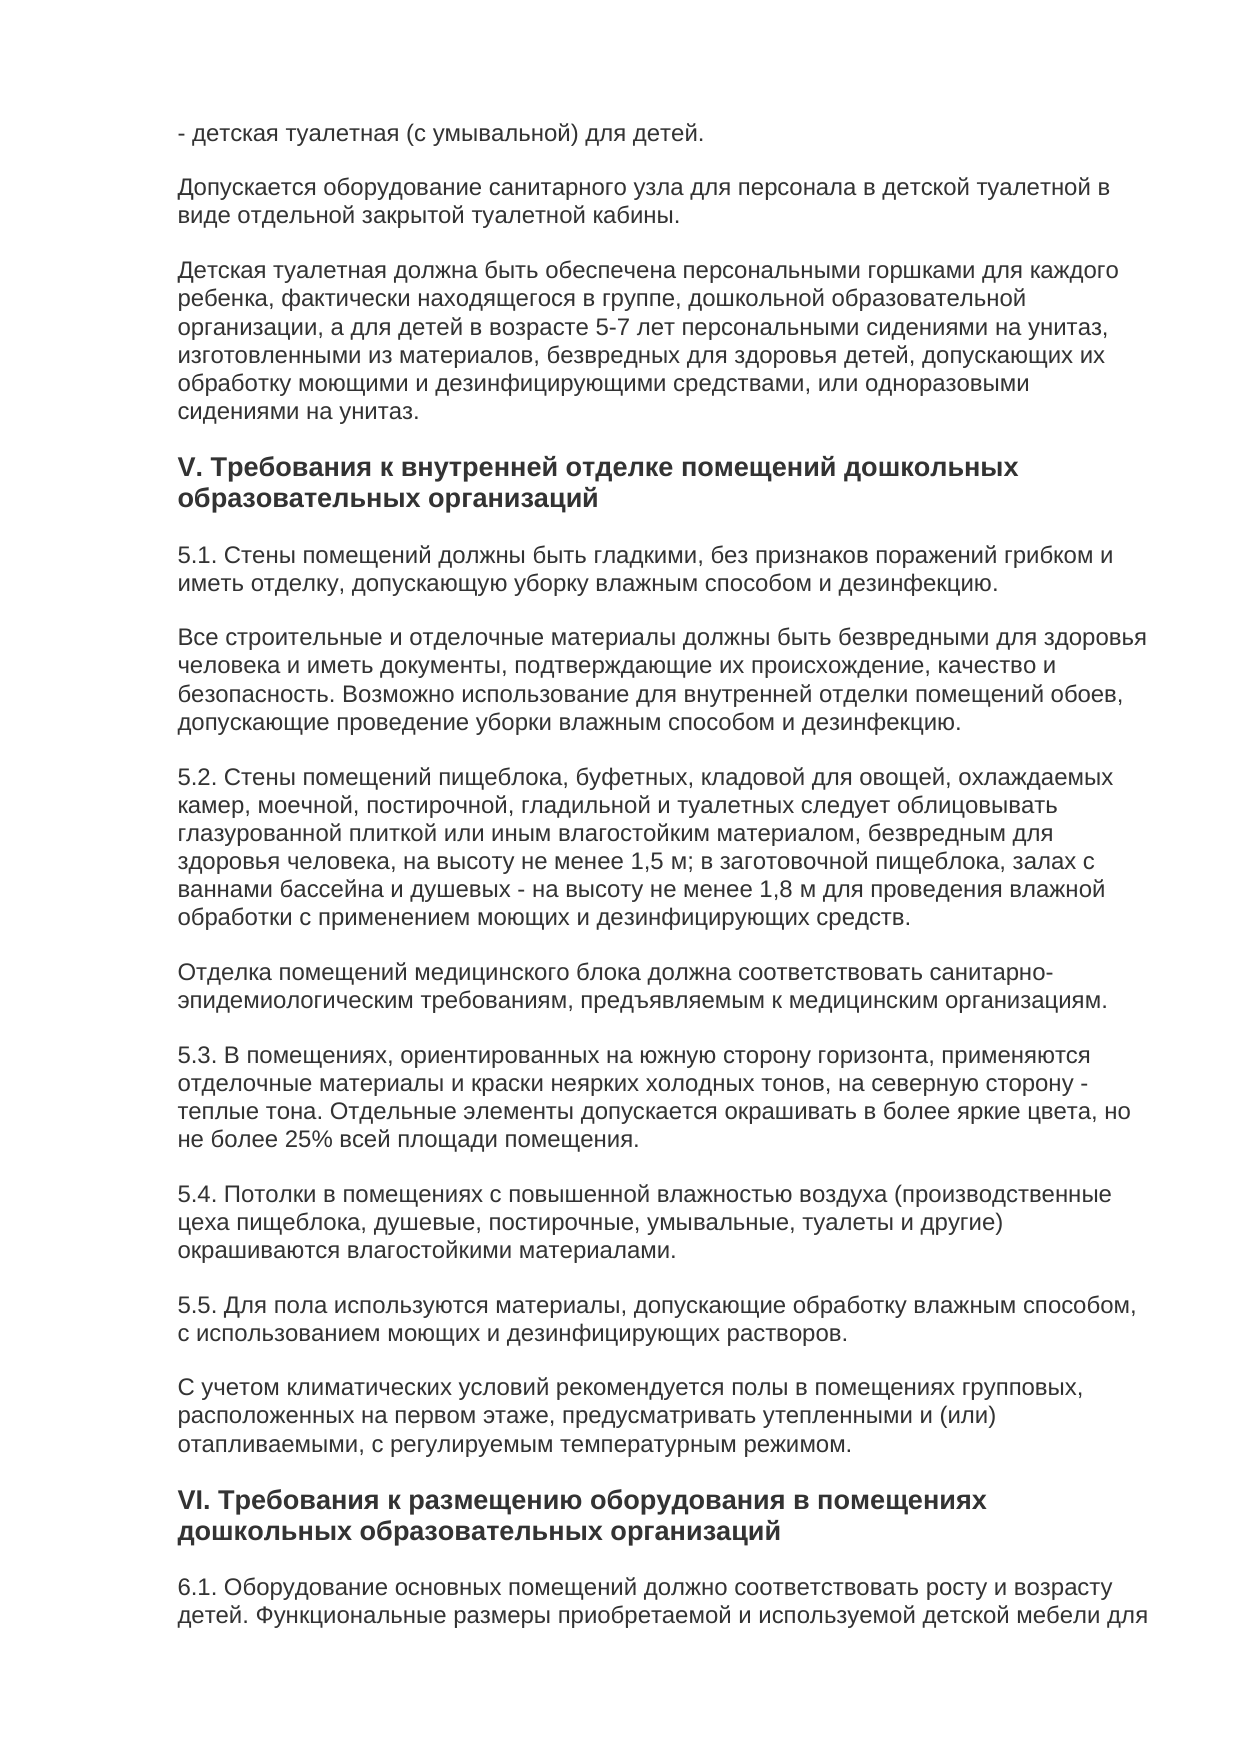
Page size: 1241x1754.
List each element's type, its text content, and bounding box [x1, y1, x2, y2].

text 5.1. Стены помещений должны быть гладкими, без признаков поражений грибком и иметь отделку, допускающую уборку влажным способом и дезинфекцию. [177, 540, 1152, 596]
text Допускается оборудование санитарного узла для персонала в детской туалетной в виде отдельной закрытой туалетной кабины. [177, 173, 1152, 229]
text 5.3. В помещениях, ориентированных на южную сторону горизонта, применяются отделочные материалы и краски неярких холодных тонов, на северную сторону - теплые тона. Отдельные элементы допускается окрашивать в более яркие цвета, но не более 25% всей площади помещения. [177, 1040, 1152, 1152]
text С учетом климатических условий рекомендуется полы в помещениях групповых, расположенных на первом этаже, предусматривать утепленными и (или) отапливаемыми, с регулируемым температурным режимом. [177, 1373, 1152, 1457]
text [177, 1573, 1152, 1629]
text 5.4. Потолки в помещениях с повышенной влажностью воздуха (производственные цеха пищеблока, душевые, постирочные, умывальные, туалеты и другие) окрашиваются влагостойкими материалами. [177, 1179, 1152, 1263]
text 5.2. Стены помещений пищеблока, буфетных, кладовой для овощей, охлаждаемых камер, моечной, постирочной, гладильной и туалетных следует облицовывать глазурованной плиткой или иным влагостойким материалом, безвредным для здоровья человека, на высоту не менее 1,5 м; в заготовочной пищеблока, залах с ваннами бассейна и душевых - на высоту не менее 1,8 м для проведения влажной обработки с применением моющих и дезинфицирующих средств. [177, 762, 1152, 931]
text Отделка помещений медицинского блока должна соответствовать санитарно-эпидемиологическим требованиям, предъявляемым к медицинским организациям. [177, 957, 1152, 1013]
text Все строительные и отделочные материалы должны быть безвредными для здоровья человека и иметь документы, подтверждающие их происхождение, качество и безопасность. Возможно использование для внутренней отделки помещений обоев, допускающие проведение уборки влажным способом и дезинфекцию. [177, 623, 1152, 735]
text Детская туалетная должна быть обеспечена персональными горшками для каждого ребенка, фактически находящегося в группе, дошкольной образовательной организации, а для детей в возрасте 5-7 лет персональными сидениями на унитаз, изготовленными из материалов, безвредных для здоровья детей, допускающих их обработку моющими и дезинфицирующими средствами, или одноразовыми сидениями на унитаз. [177, 256, 1152, 424]
text V. Требования к внутренней отделке помещений дошкольных образовательных организаций [177, 451, 1152, 513]
text 5.5. Для пола используются материалы, допускающие обработку влажным способом, с использованием моющих и дезинфицирующих растворов. [177, 1290, 1152, 1346]
text VI. Требования к размещению оборудования в помещениях дошкольных образовательных организаций [177, 1484, 1152, 1546]
text - детская туалетная (с умывальной) для детей. [177, 118, 1152, 146]
